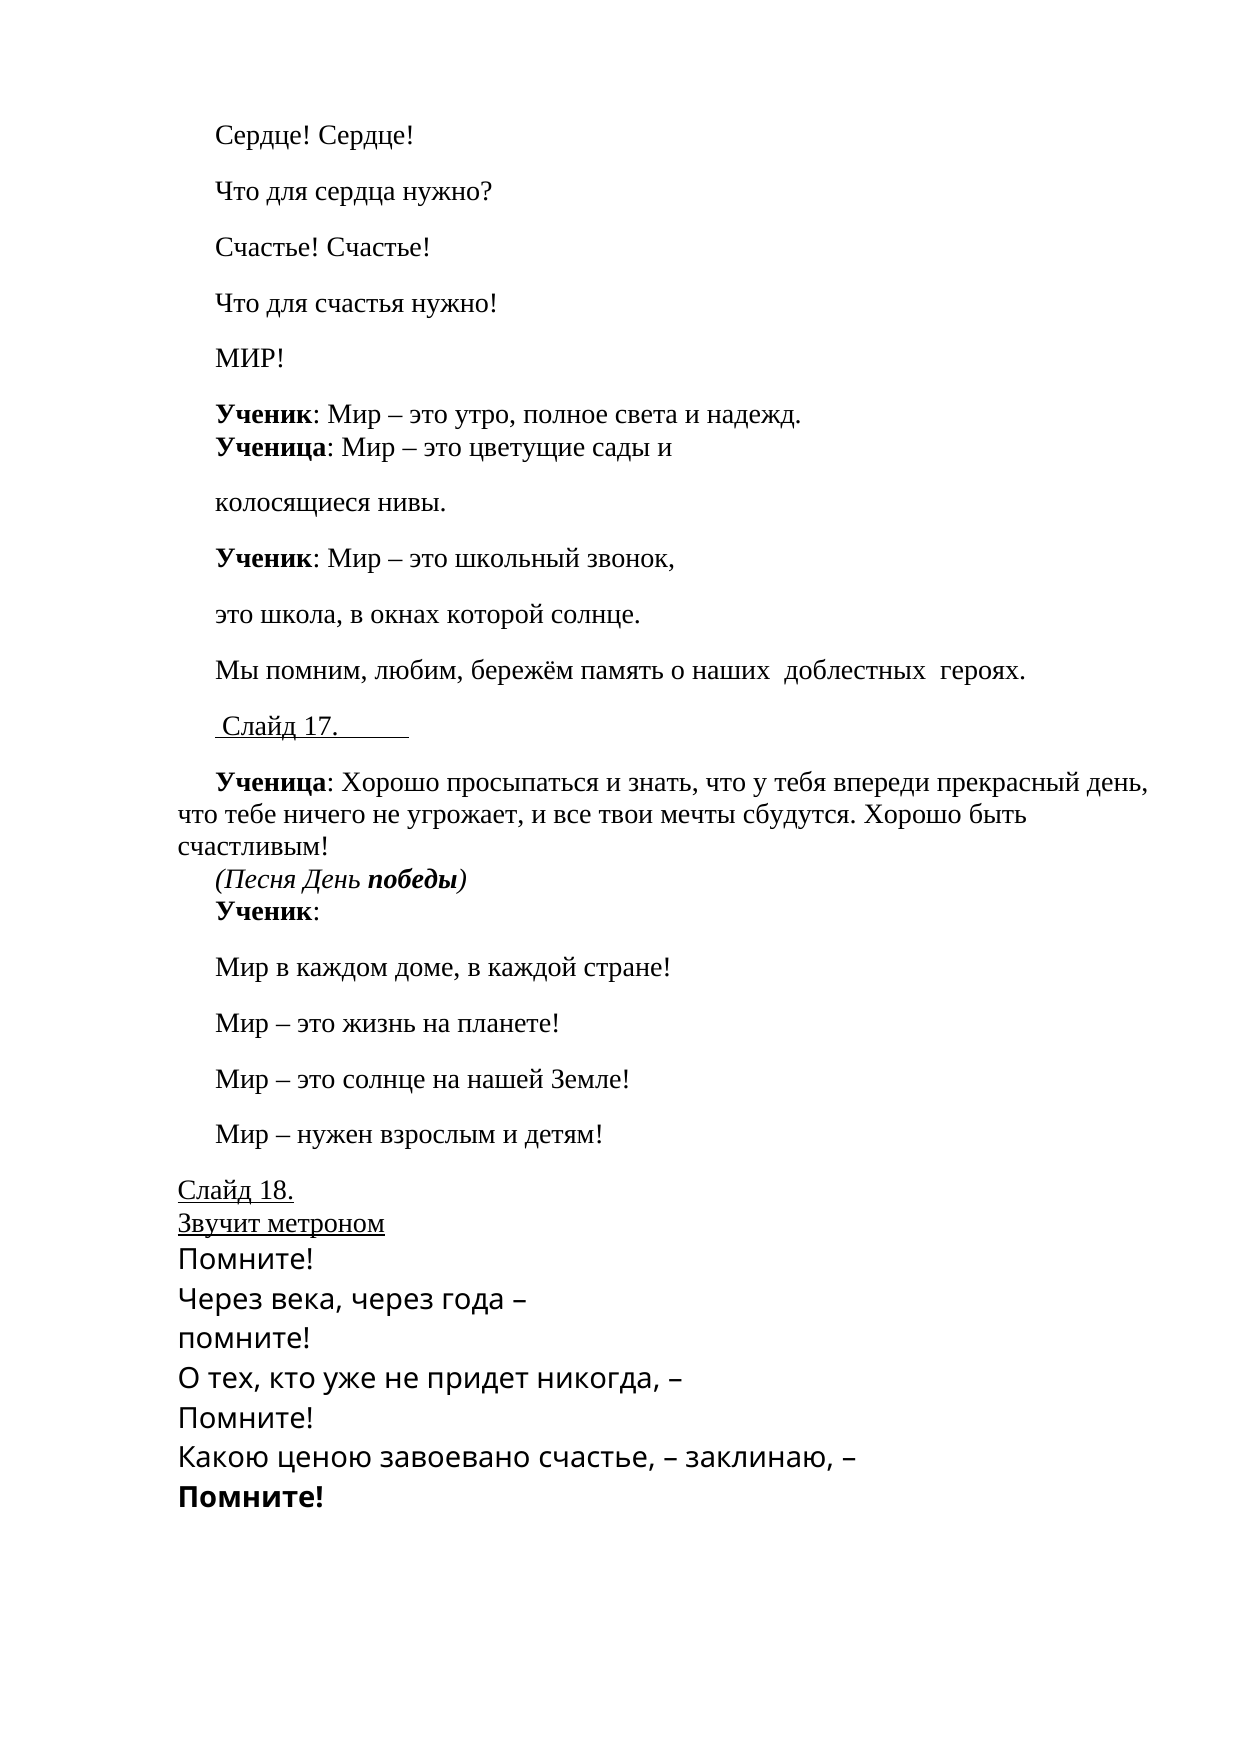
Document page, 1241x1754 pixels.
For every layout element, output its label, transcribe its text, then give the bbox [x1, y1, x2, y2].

text Ученица: Хорошо просыпаться и знать, что у тебя впереди прекрасный день, что тебе ничего не угрожает, и все твои мечты сбудутся. Хорошо быть счастливым! [177, 765, 1152, 862]
text Мир в каждом доме, в каждой стране! [177, 950, 1152, 982]
text О тех, кто уже не придет никогда, – [177, 1357, 1152, 1397]
text Что для счастья нужно! [177, 286, 1152, 318]
text Сердце! Сердце! [177, 118, 1152, 151]
text помните! [177, 1318, 1152, 1357]
text Ученик: Мир – это утро, полное света и надежд. [177, 397, 1152, 430]
text Мир – это солнце на нашей Земле! [177, 1062, 1152, 1094]
text Какою ценою завоевано счастье, – заклинаю, – [177, 1437, 1152, 1476]
text колосящиеся нивы. [177, 486, 1152, 518]
text Помните! [177, 1476, 1152, 1516]
text это школа, в окнах которой солнце. [177, 597, 1152, 629]
text Звучит метроном [177, 1206, 1152, 1238]
text Помните! [177, 1238, 1152, 1278]
text Слайд 17. [177, 709, 1152, 741]
text Через века, через года – [177, 1278, 1152, 1318]
text Ученик: [177, 894, 1152, 927]
text Мир – это жизнь на планете! [177, 1006, 1152, 1038]
text Счастье! Счастье! [177, 230, 1152, 262]
text Слайд 18. [177, 1173, 1152, 1206]
text Мир – нужен взрослым и детям! [177, 1118, 1152, 1150]
text Мы помним, любим, бережём память о наших доблестных героях. [177, 653, 1152, 685]
text Помните! [177, 1397, 1152, 1437]
text Ученик: Мир – это школьный звонок, [177, 541, 1152, 574]
text (Песня День победы) [177, 862, 1152, 894]
text Ученица: Мир – это цветущие сады и [177, 430, 1152, 462]
text МИР! [177, 341, 1152, 374]
text Что для сердца нужно? [177, 174, 1152, 206]
